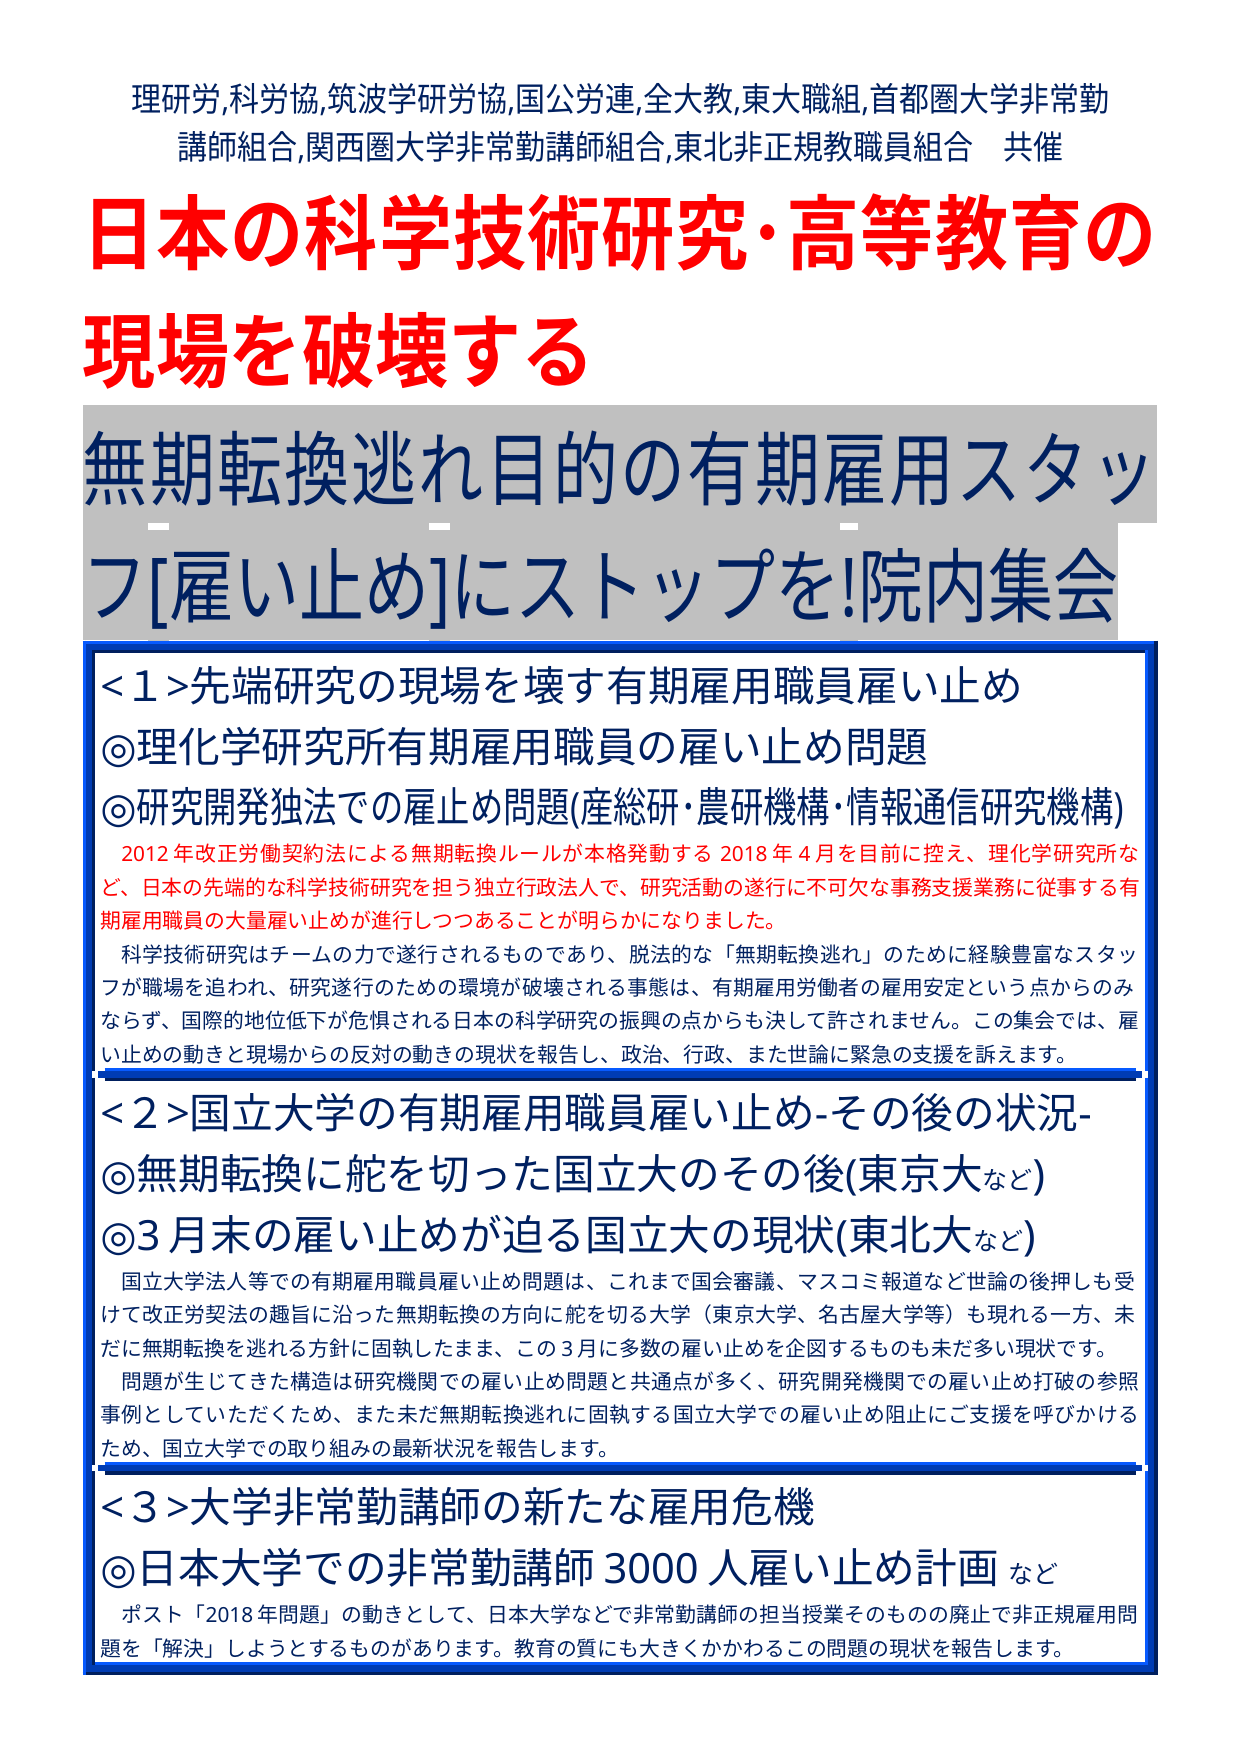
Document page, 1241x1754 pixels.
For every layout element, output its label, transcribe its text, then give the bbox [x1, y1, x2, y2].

table_header <１>先端研究の現場を壊す有期雇用職員雇い止め ◎理化学研究所有期雇用職員の雇い止め問題 ◎研究開発独法での雇止め問題(産総研･農研機構･情報通信研究機構) 2012年改正労働契約法による無期転換ルールが本格発動する2018年4月を目前に控え、理化学研究所など、日本の先端的な科学技術研究を担う独立行政法人で、研究活動の遂行に不可欠な事務支援業務に従事する有期雇用職員の大量雇い止めが進行しつつあることが明らかになりました。 科学技術研究はチームの力で遂行されるものであり、脱法的な「無期転換逃れ」のために経験豊富なスタッフが職場を追われ、研究遂行のための環境が破壊される事態は、有期雇用労働者の雇用安定という点からのみならず、国際的地位低下が危惧される日本の科学研究の振興の点からも決して許されません。この集会では、雇い止めの動きと現場からの反対の動きの現状を報告し、政治、行政、また世論に緊急の支援を訴えます。 [95, 653, 1145, 1068]
text 講師組合,関西圏大学非常勤講師組合,東北非正規教職員組合 共催 [83, 121, 1157, 169]
text 日本の科学技術研究･高等教育の現場を破壊する [83, 169, 1157, 405]
text 無期転換逃れ目的の有期雇用スタッフ[雇い止め]にストップを!院内集会 [858, 523, 1157, 641]
text 理研労,科労協,筑波学研労協,国公労連,全大教,東大職組,首都圏大学非常勤 [83, 73, 1157, 121]
table_cell <２>国立大学の有期雇用職員雇い止め-その後の状況- ◎無期転換に舵を切った国立大のその後(東京大など) ◎3月末の雇い止めが迫る国立大の現状(東北大など) 国立大学法人等での有期雇用職員雇い止め問題は、これまで国会審議、マスコミ報道など世論の後押しも受けて改正労契法の趣旨に沿った無期転換の方向に舵を切る大学（東京大学、名古屋大学等）も現れる一方、未だに無期転換を逃れる方針に固執したまま、この3月に多数の雇い止めを企図するものも未だ多い現状です。 問題が生じてきた構造は研究機関での雇い止め問題と共通点が多く、研究開発機関での雇い止め打破の参照事例としていただくため、また未だ無期転換逃れに固執する国立大学での雇い止め阻止にご支援を呼びかけるため、国立大学での取り組みの最新状況を報告します。 [92, 1068, 1148, 1462]
table_cell <３>大学非常勤講師の新たな雇用危機 ◎日本大学での非常勤講師3000人雇い止め計画 など ポスト「2018年問題」の動きとして、日本大学などで非常勤講師の担当授業そのものの廃止で非正規雇用問題を「解決」しようとするものがあります。教育の質にも大きくかかわるこの問題の現状を報告します。 [92, 1462, 1148, 1662]
